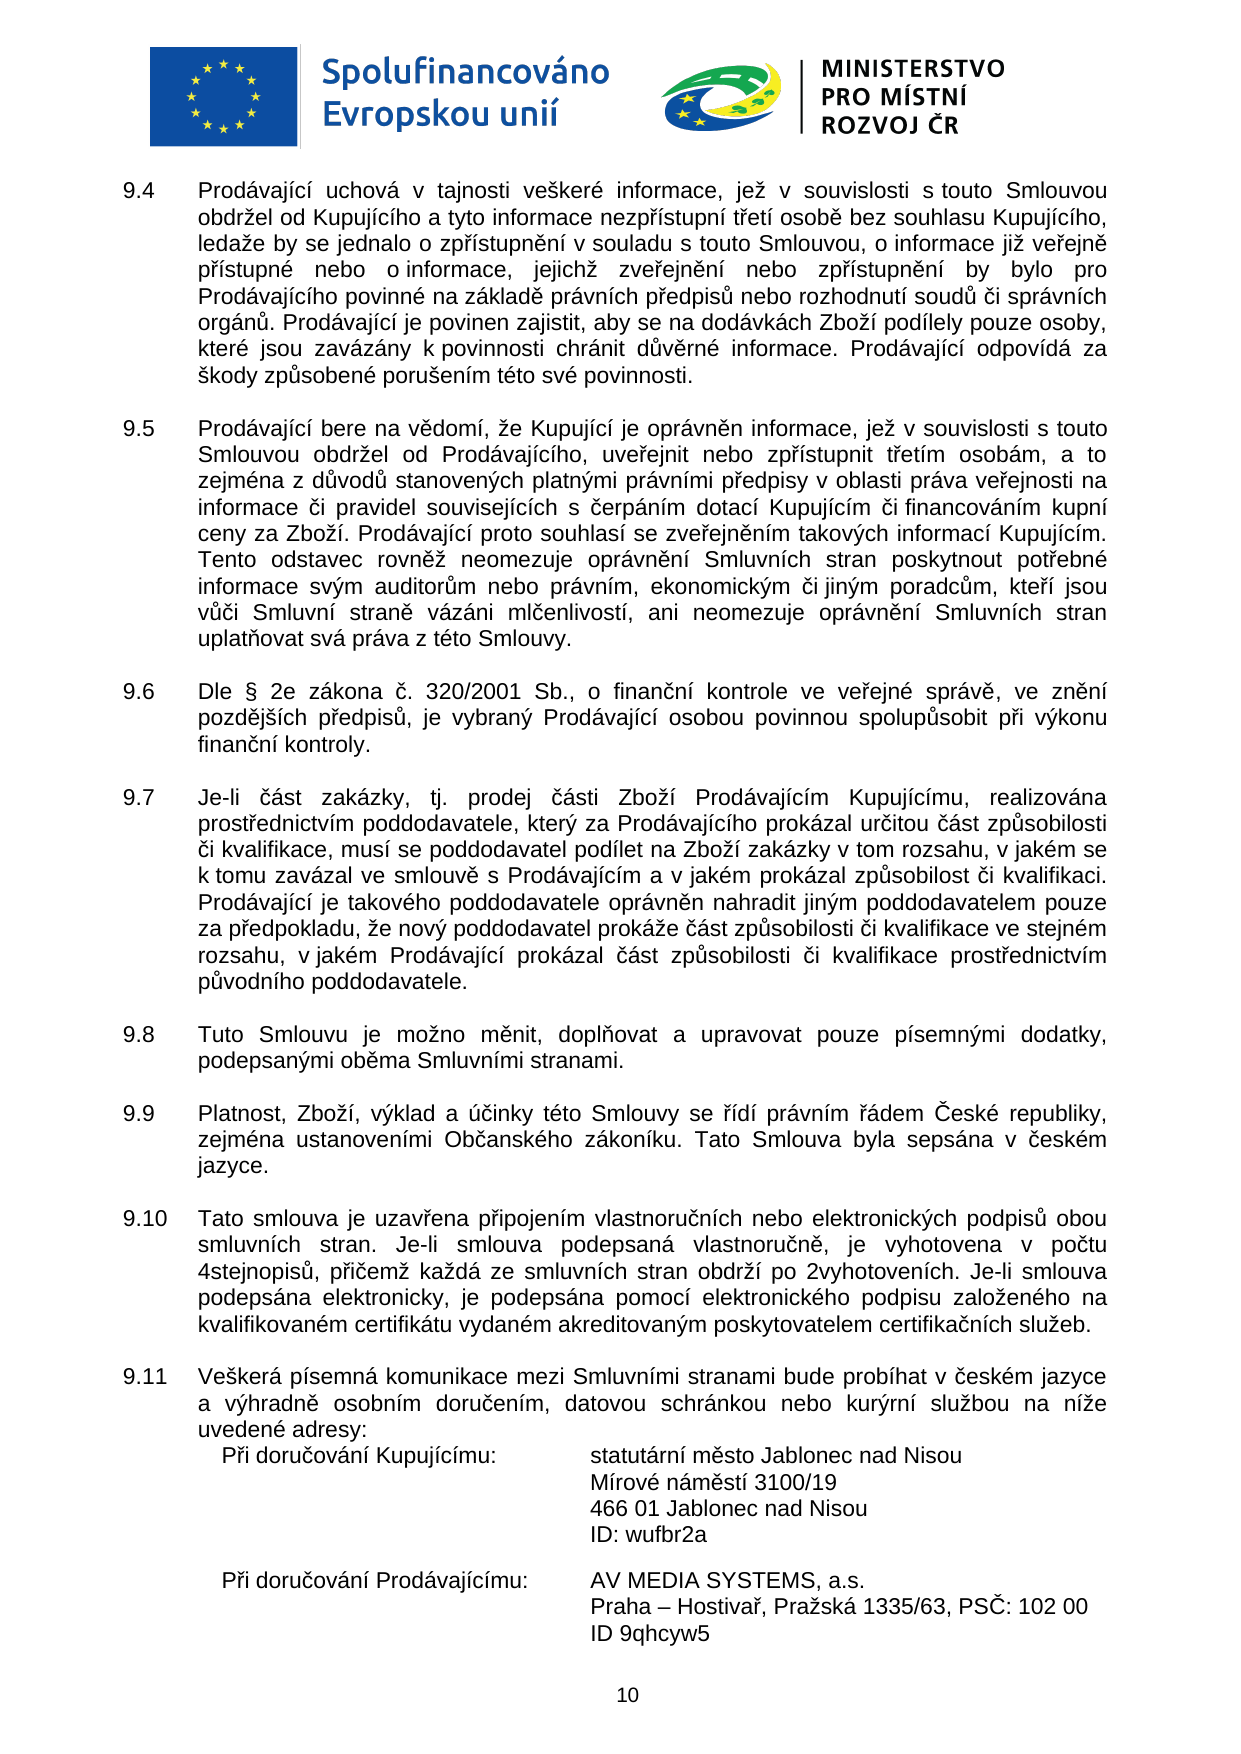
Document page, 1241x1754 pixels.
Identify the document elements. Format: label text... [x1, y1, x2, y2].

list Dle § 2e zákona č. 320/2001 Sb., o finanční kontrole ve veřejné správě, ve znění pozdějších předpisů, je vybraný Prodávající osobou povinnou spolupůsobit při výkonu finanční kontroly. [123, 678, 1107, 757]
picture [147, 44, 1004, 149]
text ID: wufbr2a [590, 1521, 1107, 1548]
text Při doručování Kupujícímu: statutární město Jablonec nad Nisou [148, 1442, 1107, 1469]
list Je-li část zakázky, tj. prodej části Zboží Prodávajícím Kupujícímu, realizována prostřednictvím poddodavatele, který za Prodávajícího prokázal určitou část způsobilosti či kvalifikace, musí se poddodavatel podílet na Zboží zakázky v tom rozsahu, v jakém se k tomu zavázal ve smlouvě s Prodávajícím a v jakém prokázal způsobilost či kvalifikaci. Prodávající je takového poddodavatele oprávněn nahradit jiným poddodavatelem pouze za předpokladu, že nový poddodavatel prokáže část způsobilosti či kvalifikace ve stejném rozsahu, v jakém Prodávající prokázal část způsobilosti či kvalifikace prostřednictvím původního poddodavatele. [123, 783, 1107, 994]
list Prodávající bere na vědomí, že Kupující je oprávněn informace, jež v souvislosti s touto Smlouvou obdržel od Prodávajícího, uveřejnit nebo zpřístupnit třetím osobám, a to zejména z důvodů stanovených platnými právními předpisy v oblasti práva veřejnosti na informace či pravidel souvisejících s čerpáním dotací Kupujícím či financováním kupní ceny za Zboží. Prodávající proto souhlasí se zveřejněním takových informací Kupujícím. Tento odstavec rovněž neomezuje oprávnění Smluvních stran poskytnout potřebné informace svým auditorům nebo právním, ekonomickým či jiným poradcům, kteří jsou vůči Smluvní straně vázáni mlčenlivostí, ani neomezuje oprávnění Smluvních stran uplatňovat svá práva z této Smlouvy. [123, 414, 1107, 652]
list Tato smlouva je uzavřena připojením vlastnoručních nebo elektronických podpisů obou smluvních stran. Je-li smlouva podepsaná vlastnoručně, je vyhotovena v počtu 4stejnopisů, přičemž každá ze smluvních stran obdrží po 2vyhotoveních. Je-li smlouva podepsána elektronicky, je podepsána pomocí elektronického podpisu založeného na kvalifikovaném certifikátu vydaném akreditovaným poskytovatelem certifikačních služeb. [123, 1205, 1107, 1337]
list Platnost, Zboží, výklad a účinky této Smlouvy se řídí právním řádem České republiky, zejména ustanoveními Občanského zákoníku. Tato Smlouva byla sepsána v českém jazyce. [123, 1100, 1107, 1179]
list Tuto Smlouvu je možno měnit, doplňovat a upravovat pouze písemnými dodatky, podepsanými oběma Smluvními stranami. [123, 1021, 1107, 1073]
list Prodávající uchová v tajnosti veškeré informace, jež v souvislosti s touto Smlouvou obdržel od Kupujícího a tyto informace nezpřístupní třetí osobě bez souhlasu Kupujícího, ledaže by se jednalo o zpřístupnění v souladu s touto Smlouvou, o informace již veřejně přístupné nebo o informace, jejichž zveřejnění nebo zpřístupnění by bylo pro Prodávajícího povinné na základě právních předpisů nebo rozhodnutí soudů či správních orgánů. Prodávající je povinen zajistit, aby se na dodávkách Zboží podílely pouze osoby, které jsou zavázány k povinnosti chránit důvěrné informace. Prodávající odpovídá za škody způsobené porušením této své povinnosti. [123, 177, 1107, 388]
text Při doručování Prodávajícímu: AV MEDIA SYSTEMS, a.s. [148, 1567, 1107, 1593]
text Praha – Hostivař, Pražská 1335/63, PSČ: 102 00 [148, 1593, 1107, 1619]
text 466 01 Jablonec nad Nisou [590, 1495, 1107, 1521]
text Mírové náměstí 3100/19 [590, 1469, 1107, 1495]
list Veškerá písemná komunikace mezi Smluvními stranami bude probíhat v českém jazyce a výhradně osobním doručením, datovou schránkou nebo kurýrní službou na níže uvedené adresy: [123, 1363, 1107, 1442]
text ID 9qhcyw5 [148, 1619, 1107, 1646]
